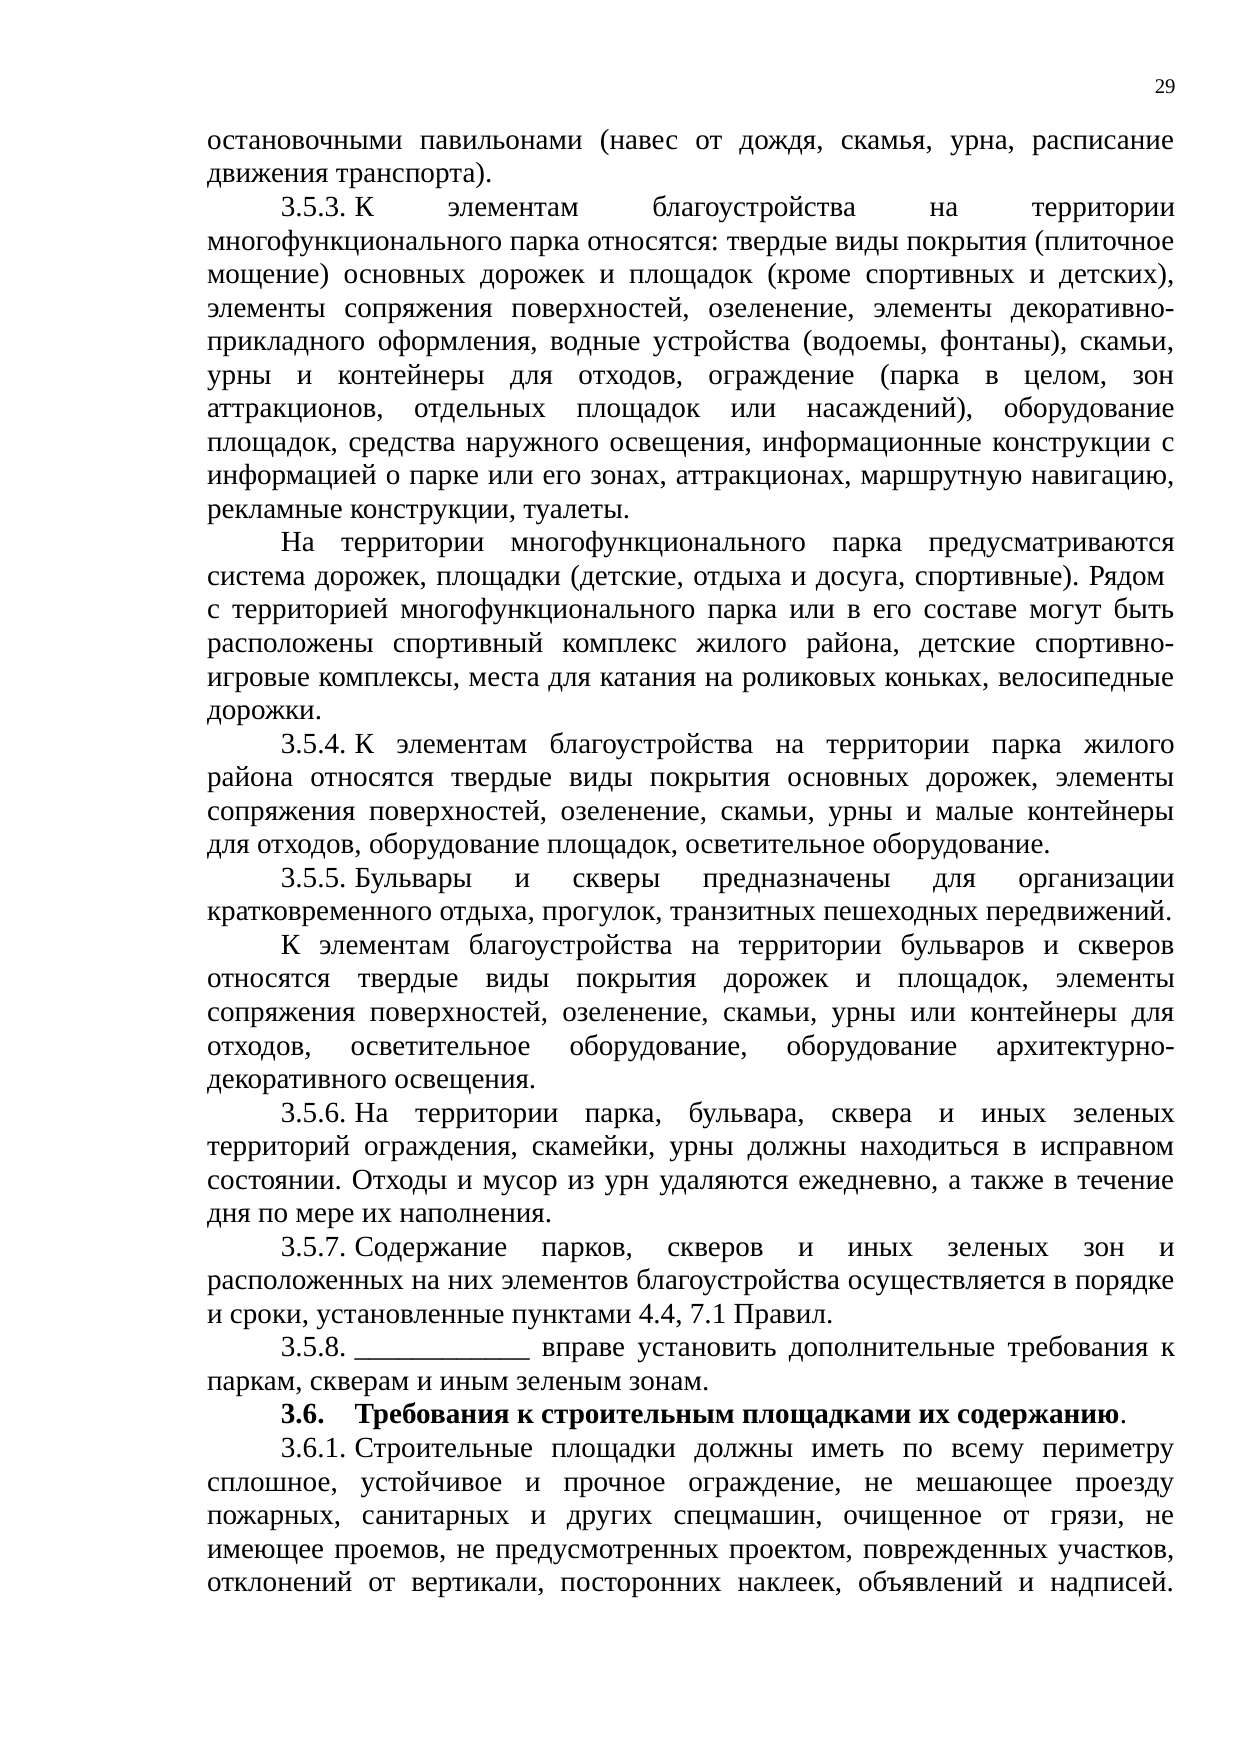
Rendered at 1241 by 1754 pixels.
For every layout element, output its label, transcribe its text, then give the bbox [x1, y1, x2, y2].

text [207, 122, 1175, 189]
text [207, 1430, 1175, 1598]
text 3.5.7. Содержание парков, скверов и иных зеленых зон и расположенных на них элементов благоустройства осуществляется в порядке и сроки, установленные пунктами 4.4, 7.1 Правил. [207, 1229, 1175, 1329]
text 3.6. Требования к строительным площадками их содержанию. [207, 1397, 1175, 1430]
text На территории многофункционального парка предусматриваются система дорожек, площадки (детские, отдыха и досуга, спортивные). Рядом с территорией многофункционального парка или в его составе могут быть расположены спортивный комплекс жилого района, детские спортивно-игровые комплексы, места для катания на роликовых коньках, велосипедные дорожки. [207, 524, 1175, 726]
text 3.5.4. К элементам благоустройства на территории парка жилого района относятся твердые виды покрытия основных дорожек, элементы сопряжения поверхностей, озеленение, скамьи, урны и малые контейнеры для отходов, оборудование площадок, осветительное оборудование. [207, 726, 1175, 860]
text К элементам благоустройства на территории бульваров и скверов относятся твердые виды покрытия дорожек и площадок, элементы сопряжения поверхностей, озеленение, скамьи, урны или контейнеры для отходов, осветительное оборудование, оборудование архитектурно-декоративного освещения. [207, 927, 1175, 1095]
text 3.5.8. ____________ вправе установить дополнительные требования к паркам, скверам и иным зеленым зонам. [207, 1329, 1175, 1397]
text 3.5.3. К элементам благоустройства на территории многофункционального парка относятся: твердые виды покрытия (плиточное мощение) основных дорожек и площадок (кроме спортивных и детских), элементы сопряжения поверхностей, озеленение, элементы декоративно-прикладного оформления, водные устройства (водоемы, фонтаны), скамьи, урны и контейнеры для отходов, ограждение (парка в целом, зон аттракционов, отдельных площадок или насаждений), оборудование площадок, средства наружного освещения, информационные конструкции с информацией о парке или его зонах, аттракционах, маршрутную навигацию, рекламные конструкции, туалеты. [207, 189, 1175, 524]
text 3.5.6. На территории парка, бульвара, сквера и иных зеленых территорий ограждения, скамейки, урны должны находиться в исправном состоянии. Отходы и мусор из урн удаляются ежедневно, а также в течение дня по мере их наполнения. [207, 1095, 1175, 1229]
text 3.5.5. Бульвары и скверы предназначены для организации кратковременного отдыха, прогулок, транзитных пешеходных передвижений. [207, 860, 1175, 927]
